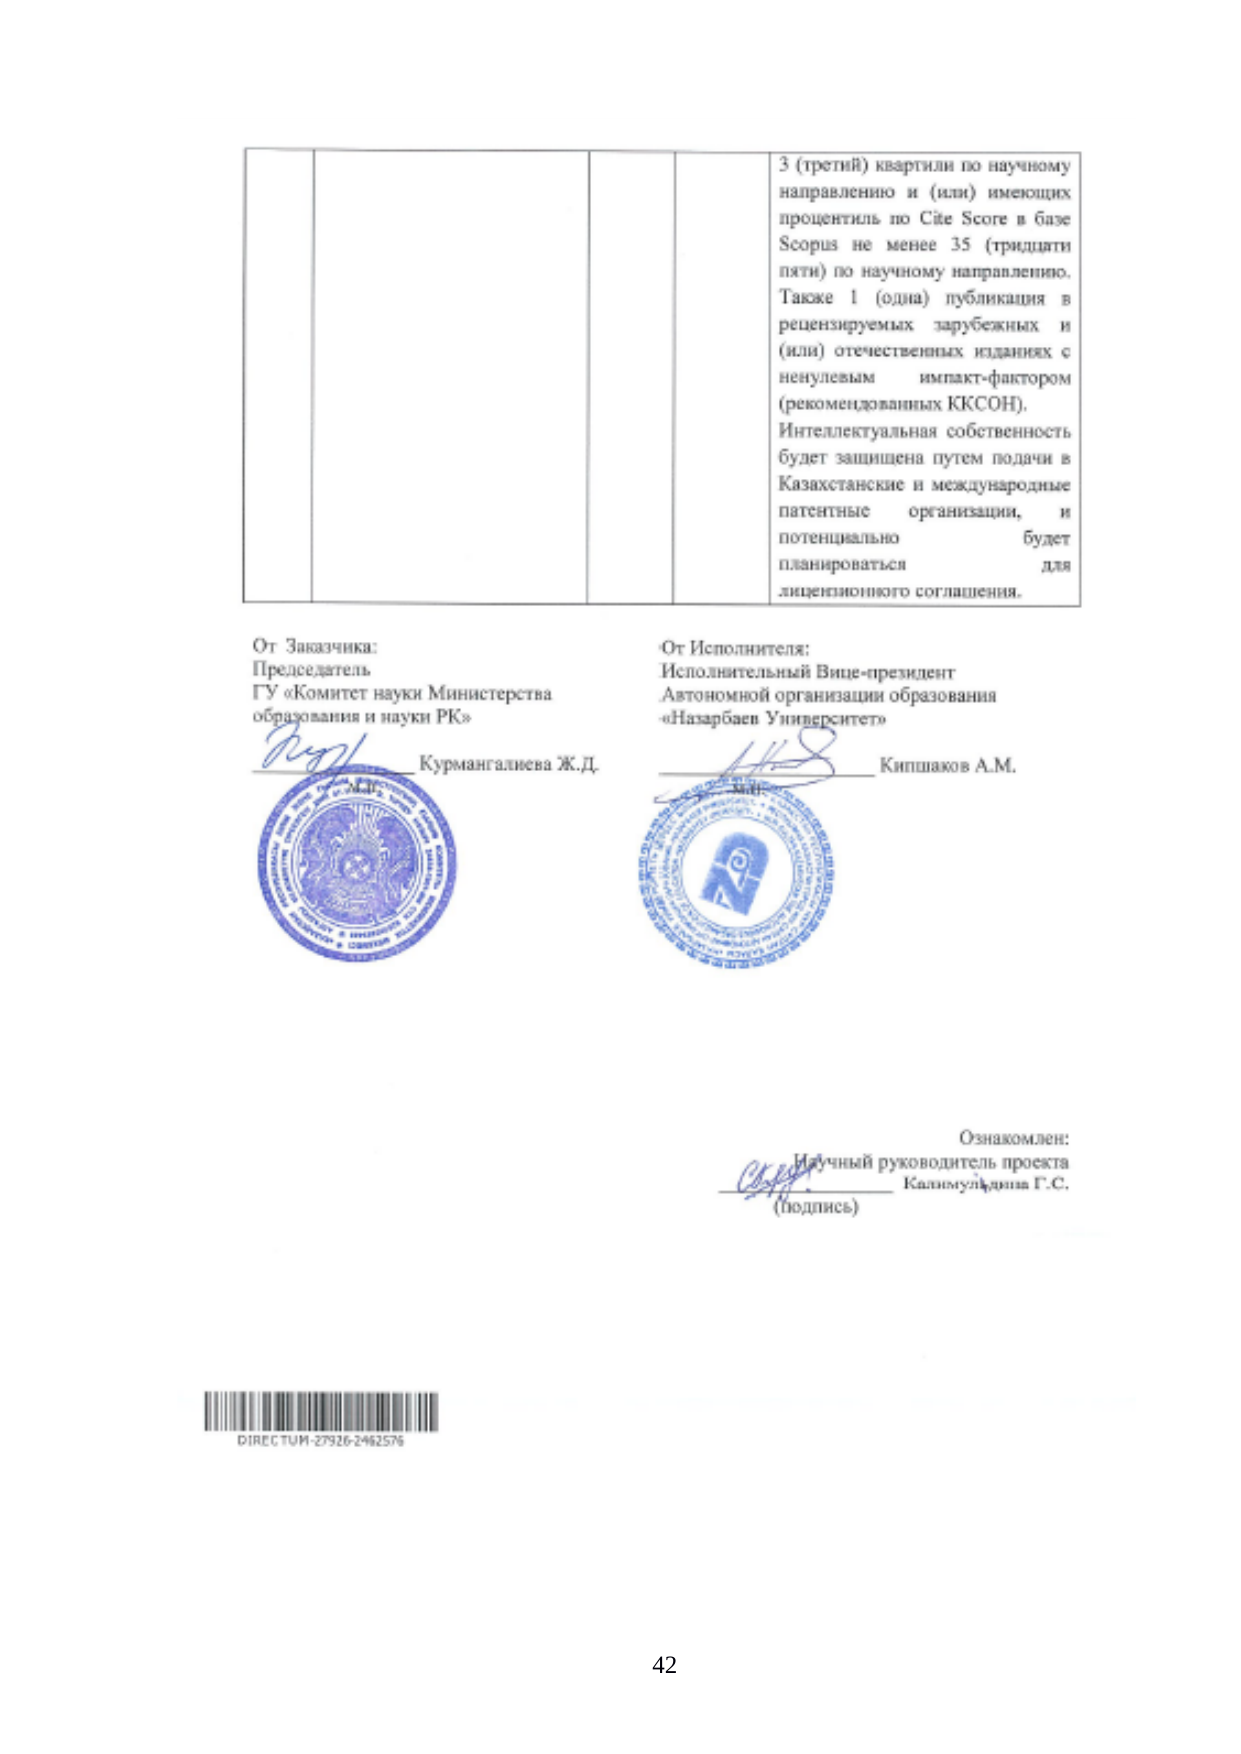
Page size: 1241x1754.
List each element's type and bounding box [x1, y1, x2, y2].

picture [177, 118, 1137, 1469]
